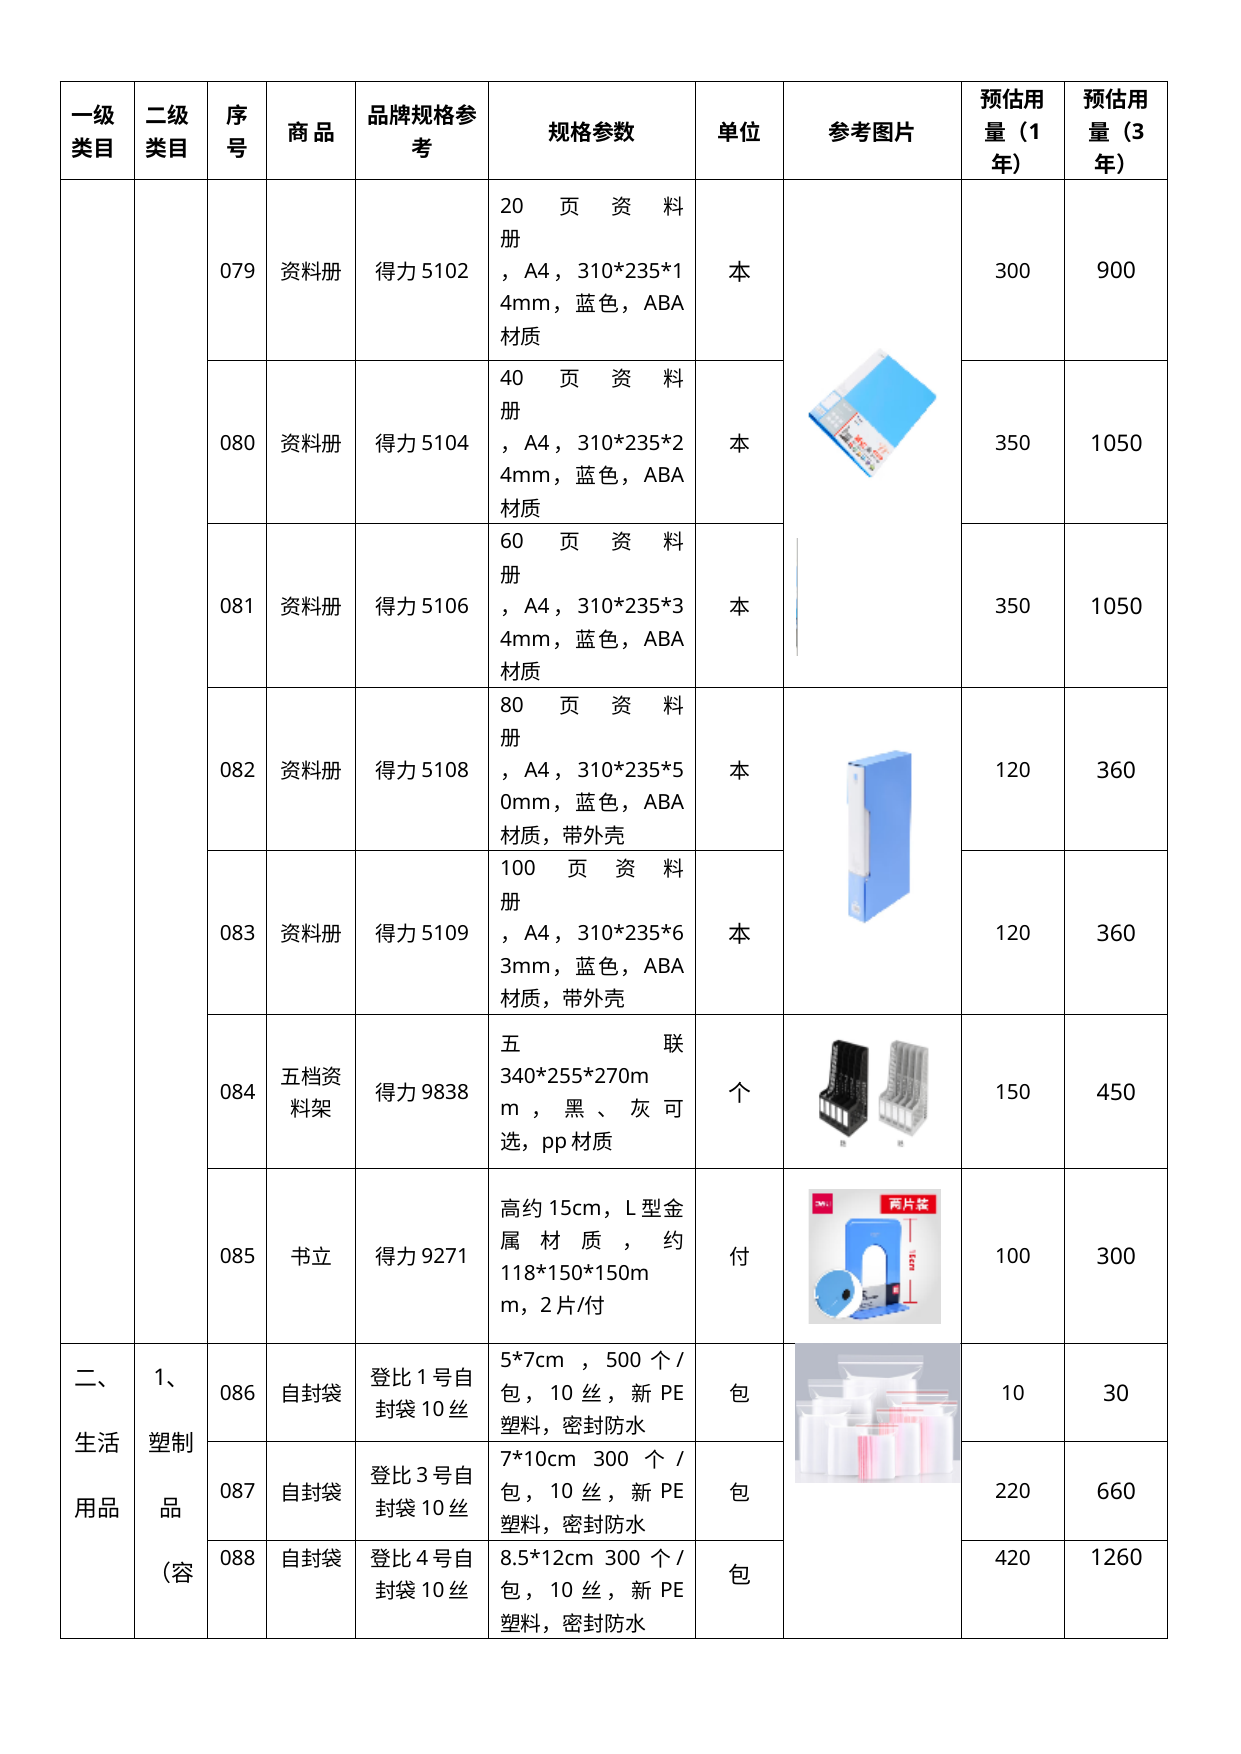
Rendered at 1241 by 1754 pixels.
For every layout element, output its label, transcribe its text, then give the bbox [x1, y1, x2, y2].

table_cell 120 [962, 851, 1064, 1014]
table_cell 本 [696, 851, 783, 1014]
table_cell 120 [962, 688, 1064, 850]
table_cell 150 [962, 1015, 1064, 1168]
table_cell 8.5*12cm 300个/包，10丝，新PE塑料，密封防水 [489, 1541, 695, 1638]
table_cell 1050 [1065, 524, 1167, 687]
table_cell 资料册 [267, 180, 355, 360]
table_cell 自封袋 [267, 1541, 355, 1638]
table_cell 080 [208, 361, 266, 523]
table_cell 高约15cm，L型金属材质，约118*150*150mm，2片/付 [489, 1169, 695, 1343]
table_cell 1、塑制品（容器） [135, 1344, 207, 1638]
table_cell 本 [696, 361, 783, 523]
table_cell 登比1号自封袋10丝 [356, 1344, 488, 1441]
table_cell 350 [962, 361, 1064, 523]
table_cell 220 [962, 1442, 1064, 1540]
table_cell 得力5106 [356, 524, 488, 687]
table_cell 60页资料册，A4，310*235*34mm，蓝色，ABA材质 [489, 524, 695, 687]
table_cell 1260 [1065, 1541, 1167, 1638]
table_cell [784, 1169, 961, 1343]
table_cell 五联 340*255*270mm，黑、灰可选，pp材质 [489, 1015, 695, 1168]
table_cell 450 [1065, 1015, 1167, 1168]
table_cell 本 [696, 180, 783, 360]
table_cell 086 [208, 1344, 266, 1441]
table_cell 10 [962, 1344, 1064, 1441]
table_header 品牌规格参考 [356, 82, 488, 179]
table_cell 包 [696, 1442, 783, 1540]
table_cell 081 [208, 524, 266, 687]
picture [814, 738, 940, 928]
table_cell 本 [696, 524, 783, 687]
table_cell 二、生活用品 [61, 1344, 134, 1638]
table_cell 300 [1065, 1169, 1167, 1343]
table_cell 100页资料册，A4，310*235*63mm，蓝色，ABA材质，带外壳 [489, 851, 695, 1014]
picture [795, 1343, 961, 1483]
table_cell 资料册 [267, 361, 355, 523]
table_cell 085 [208, 1169, 266, 1343]
table_cell 350 [962, 524, 1064, 687]
table_cell 1050 [1065, 361, 1167, 523]
table_cell 660 [1065, 1442, 1167, 1540]
table_cell 付 [696, 1169, 783, 1343]
table_cell 5*7cm ，500个/包，10丝，新PE塑料，密封防水 [489, 1344, 695, 1441]
table_header 商 品 [267, 82, 355, 179]
table_cell 本 [696, 688, 783, 850]
table_cell 088 [208, 1541, 266, 1638]
picture [818, 1032, 930, 1154]
table_cell 30 [1065, 1344, 1167, 1441]
table_cell 五档资料架 [267, 1015, 355, 1168]
table_cell [784, 1344, 961, 1638]
table_cell 包 [696, 1344, 783, 1441]
table_cell 资料册 [267, 851, 355, 1014]
table_header 二级类目 [135, 82, 207, 179]
table_cell 得力5102 [356, 180, 488, 360]
table_cell 100 [962, 1169, 1064, 1343]
table_header 规格参数 [489, 82, 695, 179]
table_header 参考图片 [784, 82, 961, 179]
table_cell 登比3号自封袋10丝 [356, 1442, 488, 1540]
table_cell 20页资料册，A4，310*235*14mm，蓝色，ABA材质 [489, 180, 695, 360]
table_cell 自封袋 [267, 1442, 355, 1540]
table_cell 书立 [267, 1169, 355, 1343]
table_cell 登比4号自封袋10丝 [356, 1541, 488, 1638]
picture [808, 1189, 941, 1324]
table_cell 083 [208, 851, 266, 1014]
table_header 序号 [208, 82, 266, 179]
table_cell 80页资料册，A4，310*235*50mm，蓝色，ABA材质，带外壳 [489, 688, 695, 850]
table_header 预估用量（1年） [962, 82, 1064, 179]
table_cell [784, 180, 961, 687]
table_cell 个 [696, 1015, 783, 1168]
table_cell 自封袋 [267, 1344, 355, 1441]
table_cell [784, 1015, 961, 1168]
table_cell 包 [696, 1541, 783, 1638]
table_cell 资料册 [267, 524, 355, 687]
table_cell 得力9271 [356, 1169, 488, 1343]
table_header 单位 [696, 82, 783, 179]
table_cell 7*10cm 300个/包，10丝，新PE塑料，密封防水 [489, 1442, 695, 1540]
table_cell 得力9838 [356, 1015, 488, 1168]
table_cell 084 [208, 1015, 266, 1168]
table_header 预估用量（3年） [1065, 82, 1167, 179]
table_cell 得力5104 [356, 361, 488, 523]
table_cell 087 [208, 1442, 266, 1540]
table_cell 420 [962, 1541, 1064, 1638]
table_header 一级类目 [61, 82, 134, 179]
table_cell 079 [208, 180, 266, 360]
picture [806, 348, 941, 482]
table_cell 得力5108 [356, 688, 488, 850]
table_cell 360 [1065, 688, 1167, 850]
table_cell 082 [208, 688, 266, 850]
table_cell 得力5109 [356, 851, 488, 1014]
table_cell 40页资料册，A4，310*235*24mm，蓝色，ABA材质 [489, 361, 695, 523]
table_cell [784, 688, 961, 1014]
table_cell 300 [962, 180, 1064, 360]
table_cell 900 [1065, 180, 1167, 360]
table_cell 资料册 [267, 688, 355, 850]
table_cell 360 [1065, 851, 1167, 1014]
